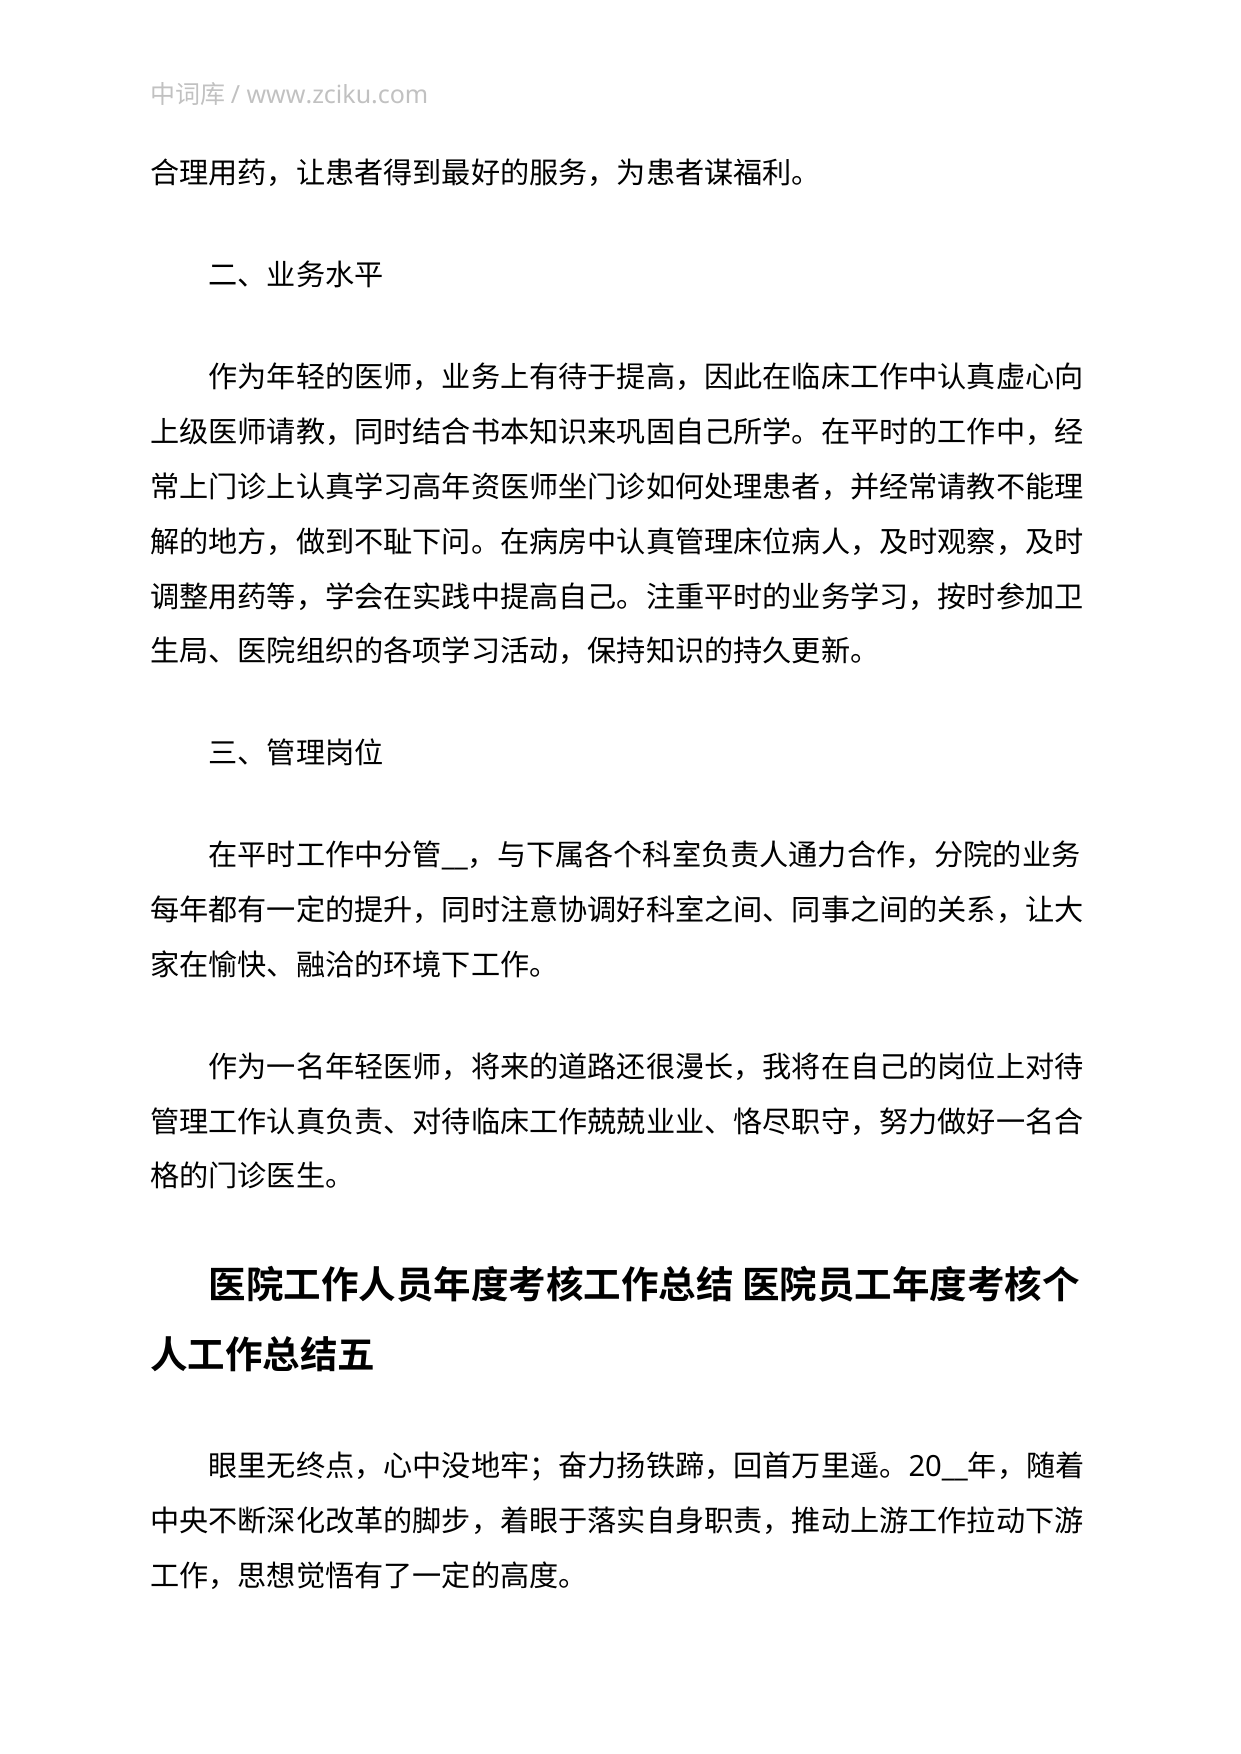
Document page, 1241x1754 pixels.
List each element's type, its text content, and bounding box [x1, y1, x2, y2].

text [150, 150, 1090, 192]
text 眼里无终点，心中没地牢；奋力扬铁蹄，回首万里遥。20__年，随着中央不断深化改革的脚步，着眼于落实自身职责，推动上游工作拉动下游工作，思想觉悟有了一定的高度。 [150, 1443, 1090, 1595]
text 在平时工作中分管__，与下属各个科室负责人通力合作，分院的业务每年都有一定的提升，同时注意协调好科室之间、同事之间的关系，让大家在愉快、融洽的环境下工作。 [150, 832, 1090, 984]
text 作为年轻的医师，业务上有待于提高，因此在临床工作中认真虚心向上级医师请教，同时结合书本知识来巩固自己所学。在平时的工作中，经常上门诊上认真学习高年资医师坐门诊如何处理患者，并经常请教不能理解的地方，做到不耻下问。在病房中认真管理床位病人，及时观察，及时调整用药等，学会在实践中提高自己。注重平时的业务学习，按时参加卫生局、医院组织的各项学习活动，保持知识的持久更新。 [150, 353, 1090, 670]
text 作为一名年轻医师，将来的道路还很漫长，我将在自己的岗位上对待管理工作认真负责、对待临床工作兢兢业业、恪尽职守，努力做好一名合格的门诊医生。 [150, 1043, 1090, 1195]
text 二、业务水平 [150, 252, 1090, 294]
text 医院工作人员年度考核工作总结 医院员工年度考核个人工作总结五 [150, 1255, 1090, 1379]
text 三、管理岗位 [150, 730, 1090, 772]
